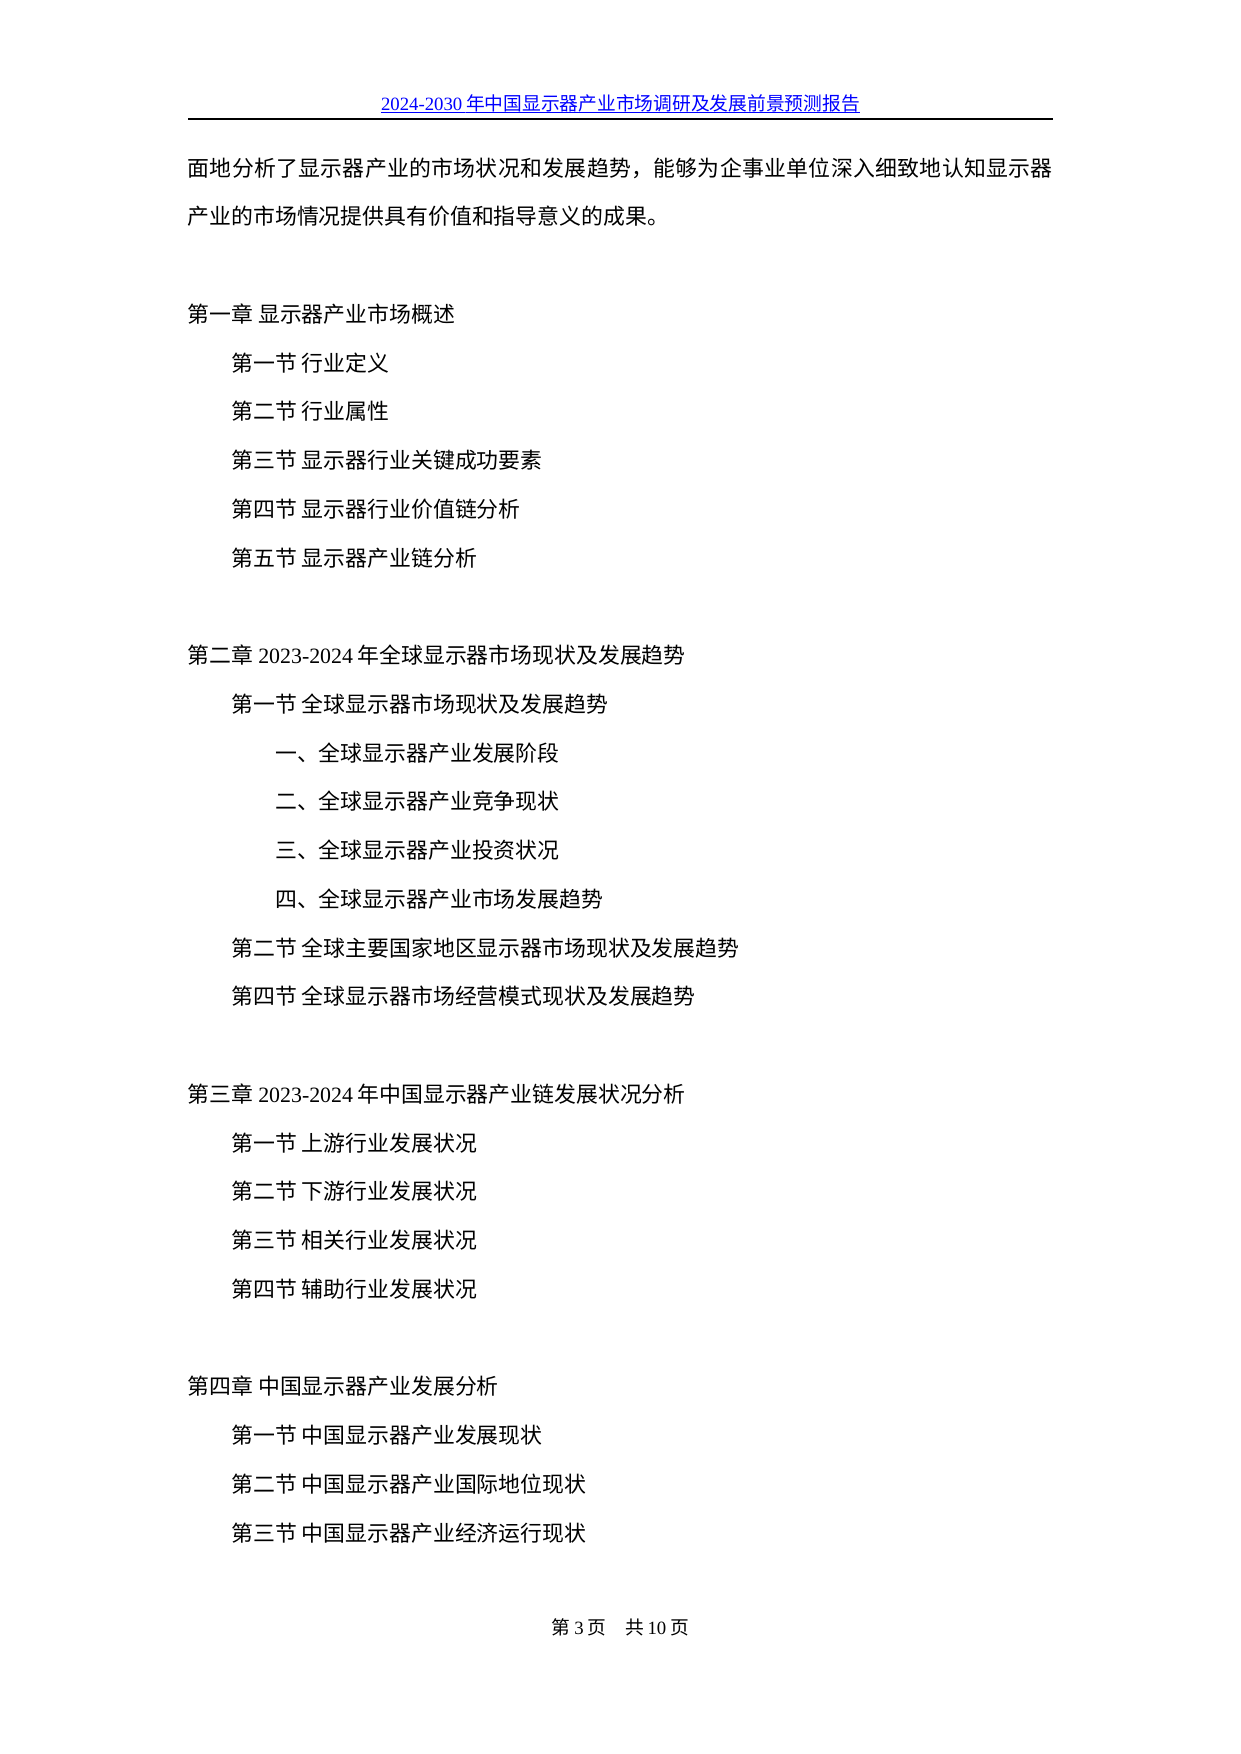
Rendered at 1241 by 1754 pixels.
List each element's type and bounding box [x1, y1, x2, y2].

text [187, 150, 1053, 1548]
